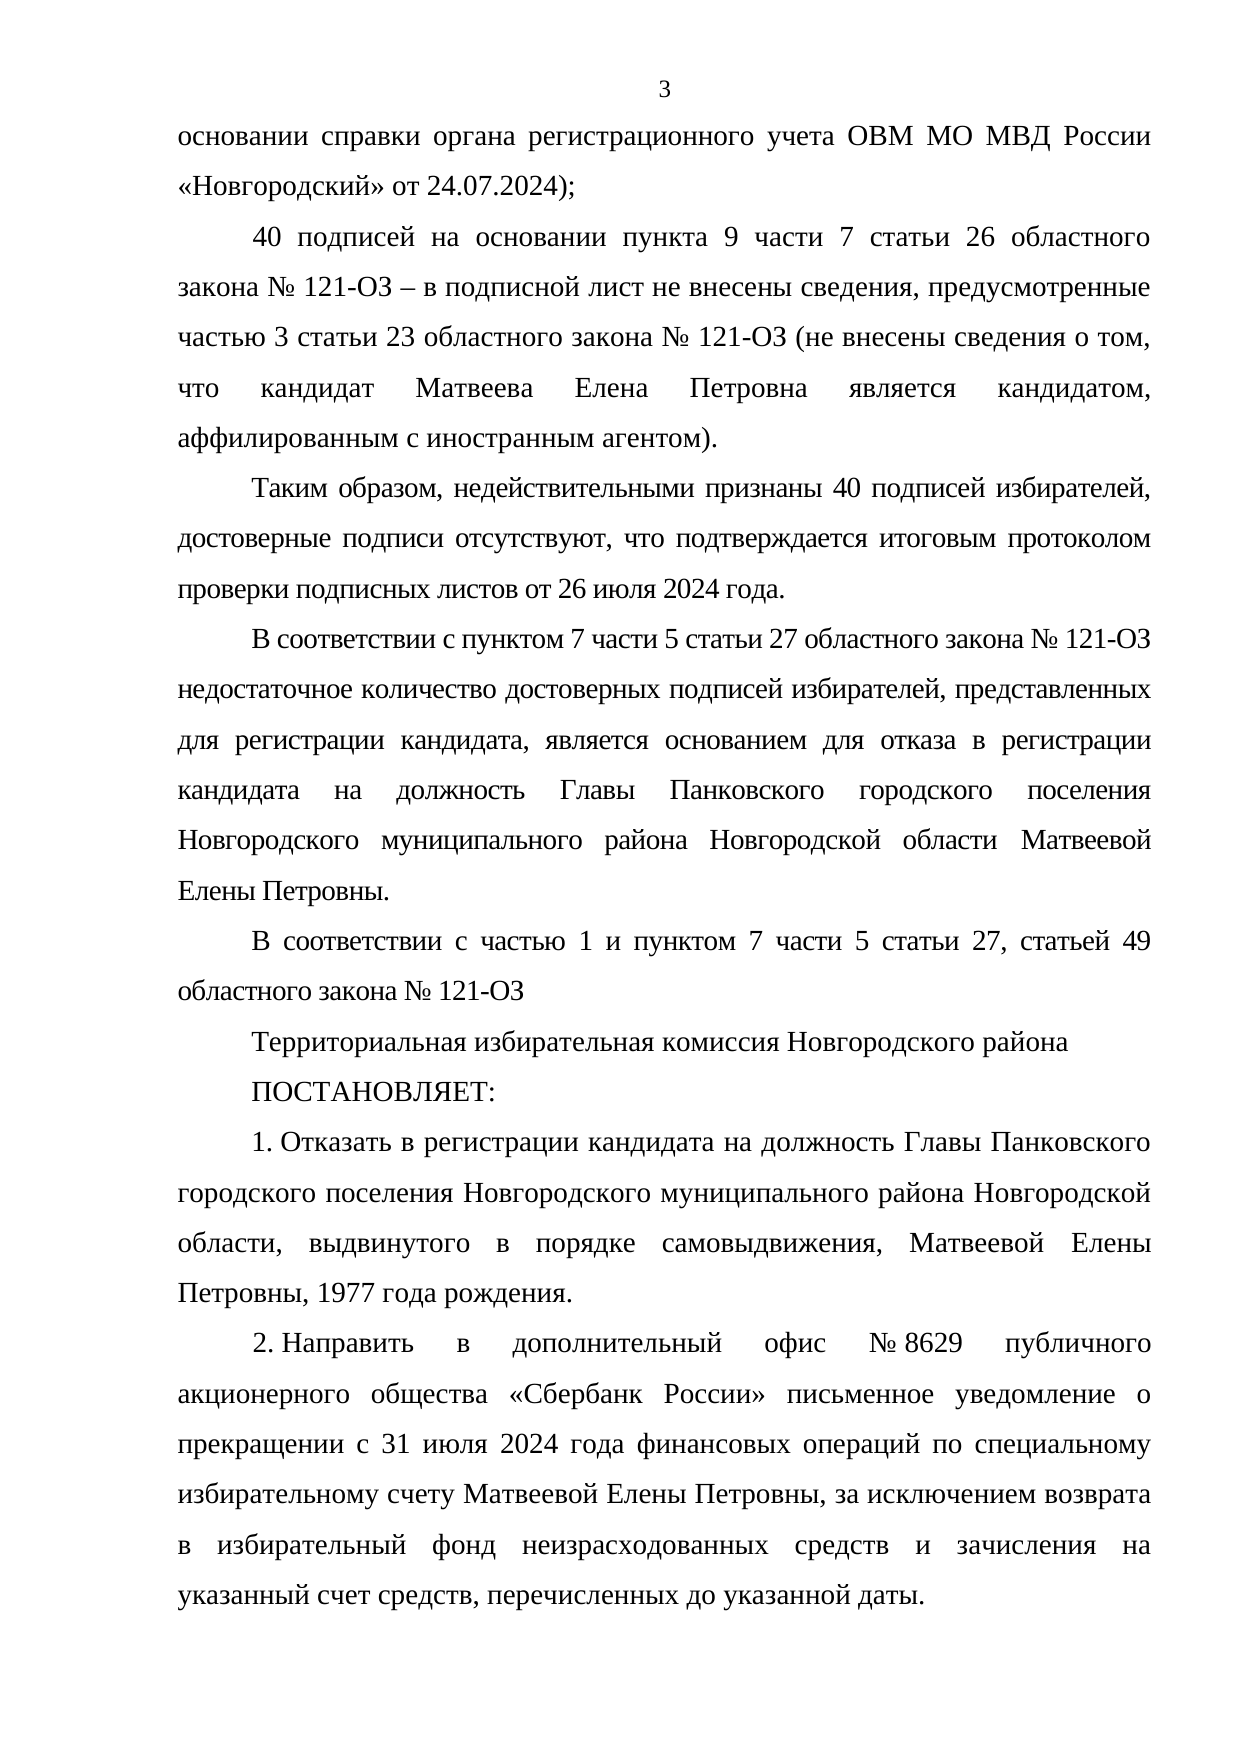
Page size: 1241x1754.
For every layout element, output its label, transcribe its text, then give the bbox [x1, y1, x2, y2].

text Территориальная избирательная комиссия Новгородского района [177, 1024, 1152, 1057]
text ПОСТАНОВЛЯЕТ: [177, 1074, 1152, 1108]
text 2. Направить в дополнительный офис № 8629 публичного акционерного общества «Сбербанк России» письменное уведомление о прекращении с 31 июля 2024 года финансовых операций по специальному избирательному счету Матвеевой Елены Петровны, за исключением возврата в избирательный фонд неизрасходованных средств и зачисления на указанный счет средств, перечисленных до указанной даты. [177, 1326, 1152, 1611]
text В соответствии с пунктом 7 части 5 статьи 27 областного закона № 121-ОЗ недостаточное количество достоверных подписей избирателей, представленных для регистрации кандидата, является основанием для отказа в регистрации кандидата на должность Главы Панковского городского поселения Новгородского муниципального района Новгородской области Матвеевой Елены Петровны. [177, 621, 1152, 906]
text В соответствии с частью 1 и пунктом 7 части 5 статьи 27, статьей 49 областного закона № 121-ОЗ [177, 923, 1152, 1007]
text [177, 118, 1152, 202]
text 40 подписей на основании пункта 9 части 7 статьи 26 областного закона № 121-ОЗ – в подписной лист не внесены сведения, предусмотренные частью 3 статьи 23 областного закона № 121-ОЗ (не внесены сведения о том, что кандидат Матвеева Елена Петровна является кандидатом, аффилированным с иностранным агентом). [177, 219, 1152, 453]
text 1. Отказать в регистрации кандидата на должность Главы Панковского городского поселения Новгородского муниципального района Новгородской области, выдвинутого в порядке самовыдвижения, Матвеевой Елены Петровны, 1977 года рождения. [177, 1124, 1152, 1309]
text Таким образом, недействительными признаны 40 подписей избирателей, достоверные подписи отсутствуют, что подтверждается итоговым протоколом проверки подписных листов от 26 июля 2024 года. [177, 470, 1152, 604]
